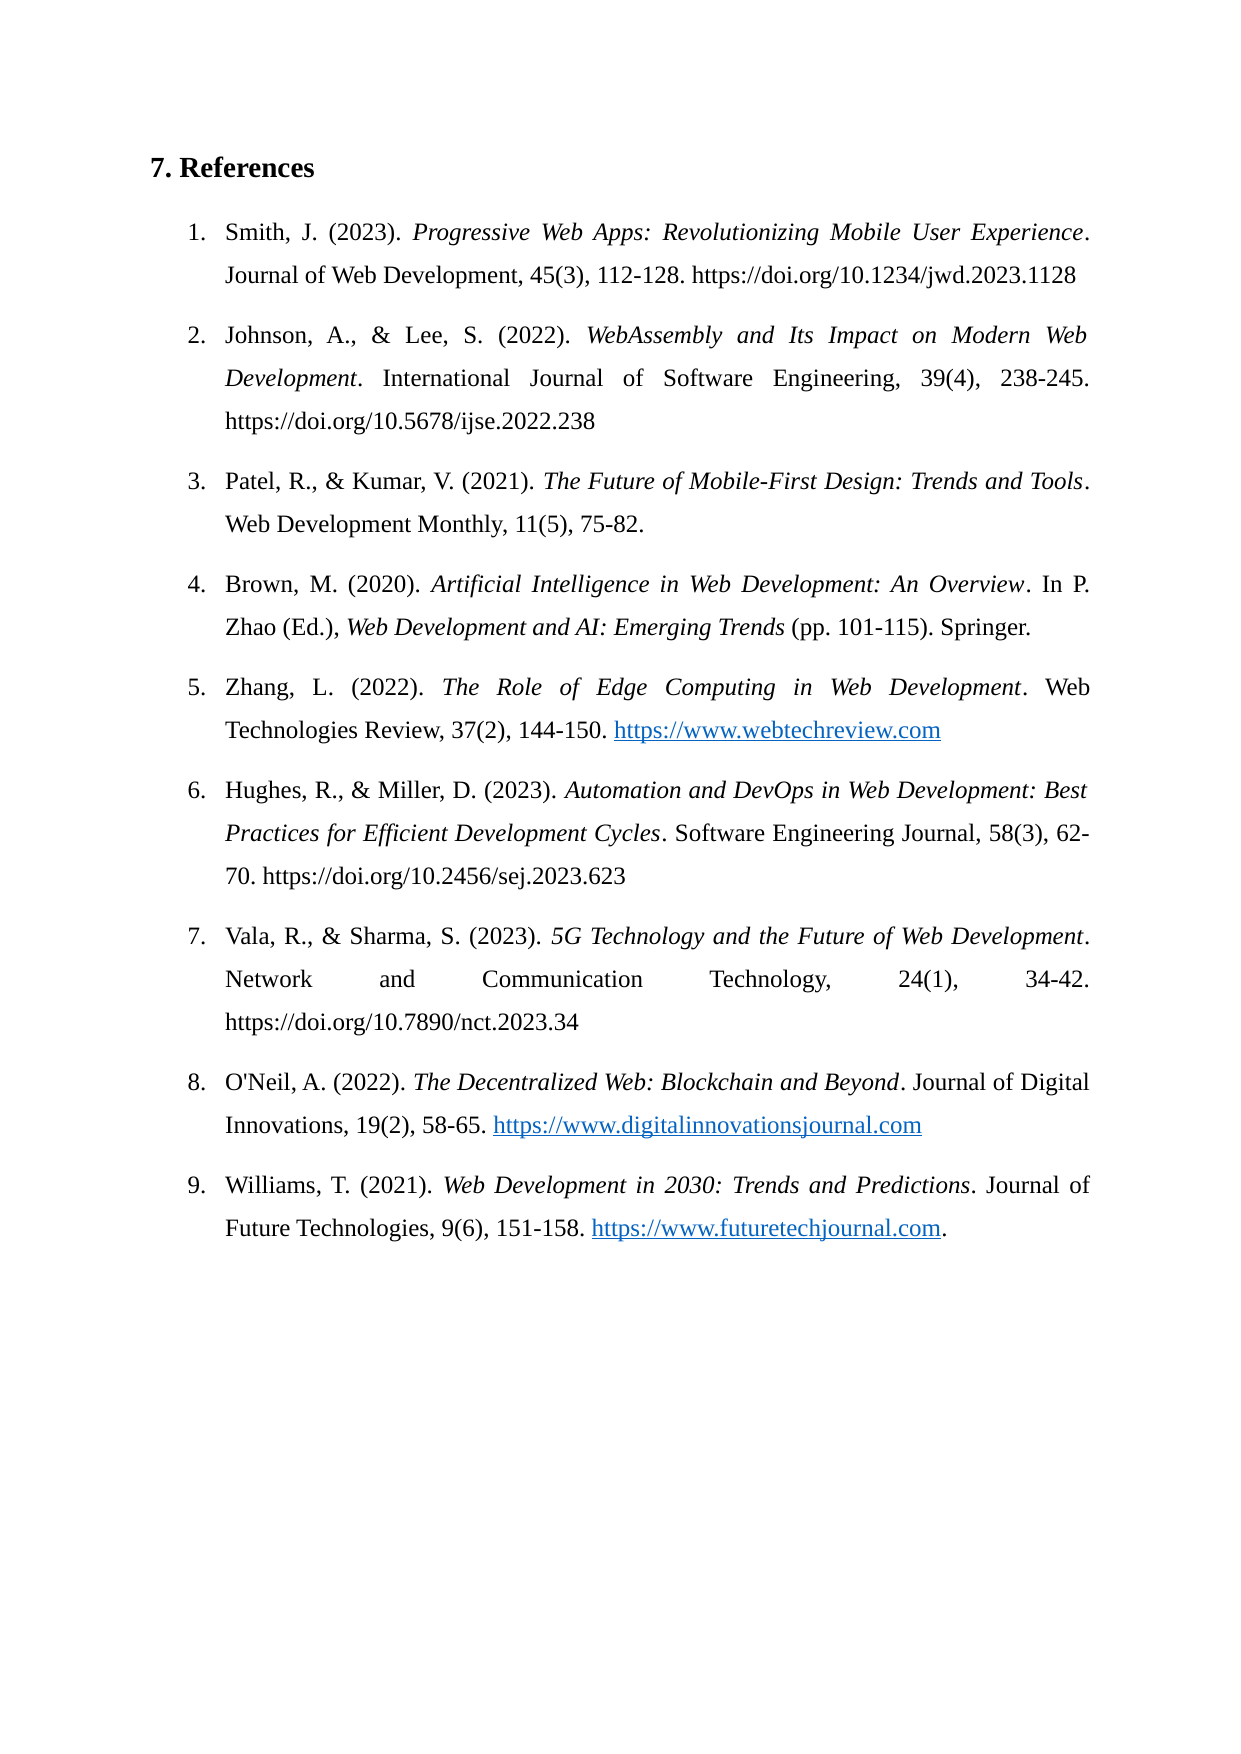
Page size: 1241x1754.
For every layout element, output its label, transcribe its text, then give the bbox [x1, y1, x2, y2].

list Patel, R., & Kumar, V. (2021). The Future of Mobile-First Design: Trends and Tools. Web Development Monthly, 11(5), 75-82. [187, 466, 1090, 538]
list Hughes, R., & Miller, D. (2023). Automation and DevOps in Web Development: Best Practices for Efficient Development Cycles. Software Engineering Journal, 58(3), 62-70. https://doi.org/10.2456/sej.2023.623 [187, 775, 1090, 890]
list Johnson, A., & Lee, S. (2022). WebAssembly and Its Impact on Modern Web Development. International Journal of Software Engineering, 39(4), 238-245. https://doi.org/10.5678/ijse.2022.238 [187, 320, 1090, 435]
list Williams, T. (2021). Web Development in 2030: Trends and Predictions. Journal of Future Technologies, 9(6), 151-158. https://www.futuretechjournal.com. [187, 1170, 1090, 1242]
list Brown, M. (2020). Artificial Intelligence in Web Development: An Overview. In P. Zhao (Ed.), Web Development and AI: Emerging Trends (pp. 101-115). Springer. [187, 569, 1090, 641]
list Zhang, L. (2022). The Role of Edge Computing in Web Development. Web Technologies Review, 37(2), 144-150. https://www.webtechreview.com [187, 672, 1090, 744]
text 7. References [150, 150, 1090, 183]
list Smith, J. (2023). Progressive Web Apps: Revolutionizing Mobile User Experience. Journal of Web Development, 45(3), 112-128. https://doi.org/10.1234/jwd.2023.1128 [187, 217, 1090, 289]
list O'Neil, A. (2022). The Decentralized Web: Blockchain and Beyond. Journal of Digital Innovations, 19(2), 58-65. https://www.digitalinnovationsjournal.com [187, 1067, 1090, 1139]
list Vala, R., & Sharma, S. (2023). 5G Technology and the Future of Web Development. Network and Communication Technology, 24(1), 34-42. https://doi.org/10.7890/nct.2023.34 [187, 921, 1090, 1036]
